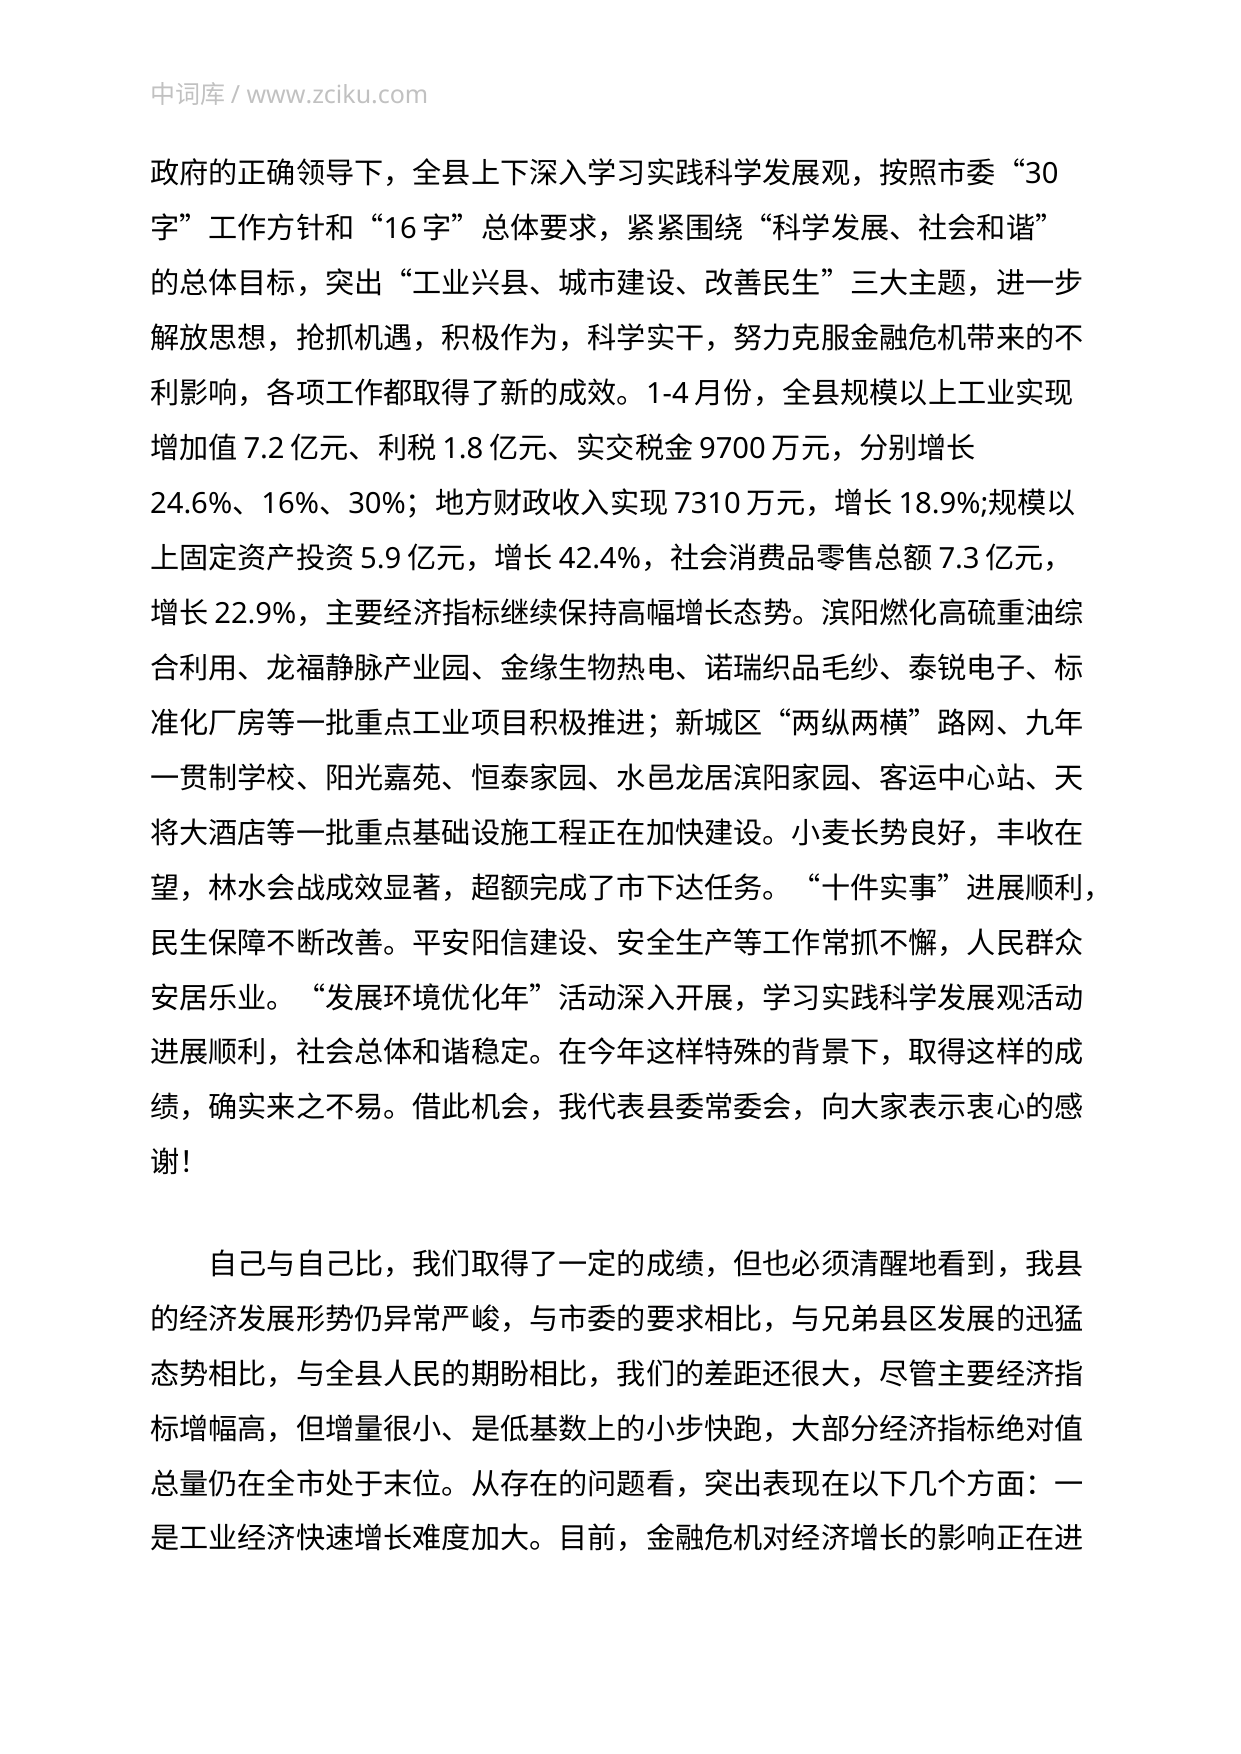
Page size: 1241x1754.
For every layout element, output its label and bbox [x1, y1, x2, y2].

text [150, 150, 1090, 1181]
text [150, 1241, 1090, 1557]
